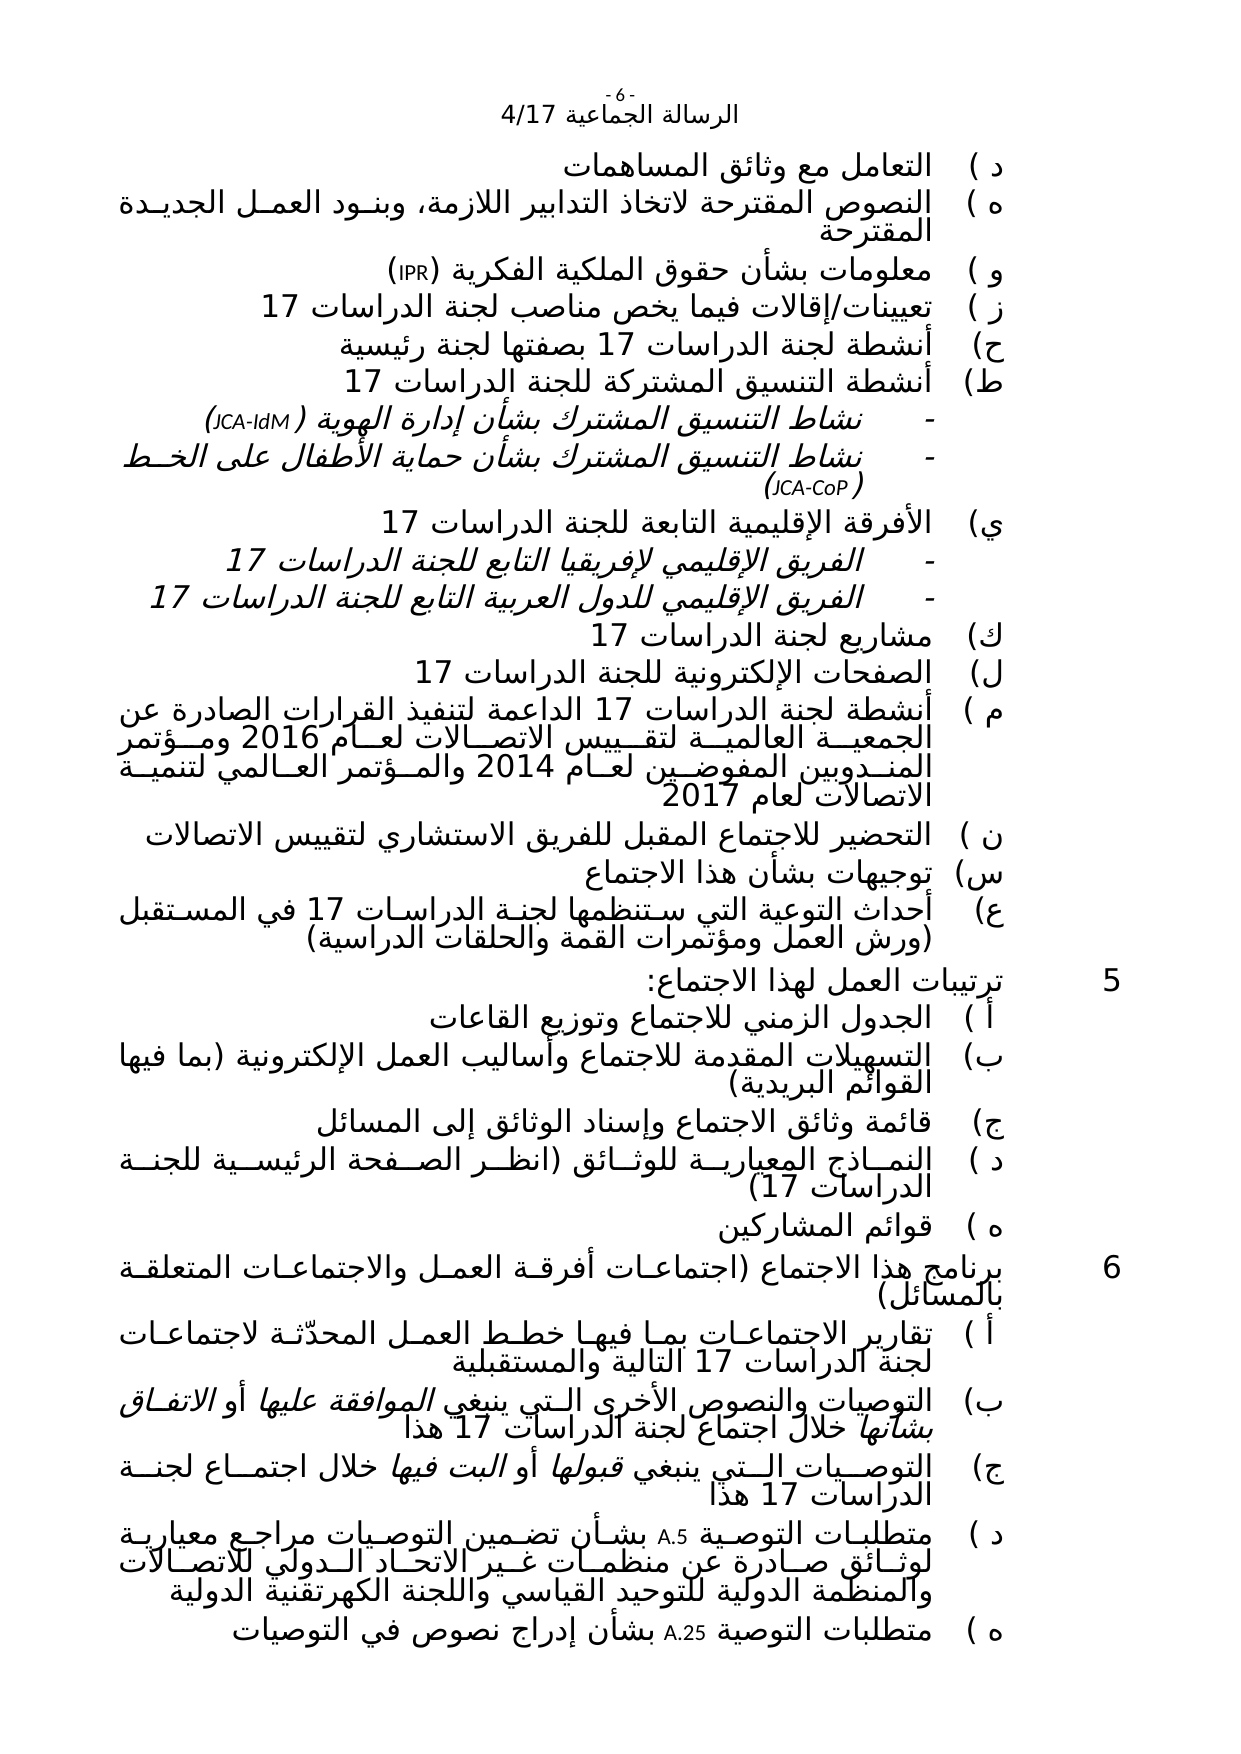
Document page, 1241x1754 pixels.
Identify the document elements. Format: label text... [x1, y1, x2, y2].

text ن ) التحضير للاجتماع المقبل للفريق الاستشاري لتقييس الاتصالات [568, 822, 918, 851]
text ج) قائمة وثائق الاجتماع وإسناد الوثائق إلى المسائل [547, 1109, 1004, 1138]
text ب) التسهيلات المقدمة للاجتماع وأساليب العمل الإلكترونية (بما فيها القوائم البريدية) [118, 1043, 1004, 1101]
text ن ) التحضير للاجتماع المقبل للفريق الاستشاري لتقييس الاتصالات [838, 822, 1004, 851]
text ه ) قوائم المشاركين [734, 1213, 1004, 1242]
text ك) مشاريع لجنة الدراسات 17 [118, 623, 1004, 652]
text 5 ترتيبات العمل لهذا الاجتماع: [802, 968, 1122, 997]
text - الفريق الإقليمي لإفريقيا التابع للجنة الدراسات 17 [816, 548, 933, 577]
text - نشاط التنسيق المشترك بشأن إدارة الهوية (JCA-IdM) [580, 407, 768, 436]
text ح) أنشطة لجنة الدراسات 17 بصفتها لجنة رئيسية [118, 332, 515, 361]
text - نشاط التنسيق المشترك بشأن إدارة الهوية (JCA-IdM) [689, 407, 933, 436]
text و ) معلومات بشأن حقوق الملكية الفكرية (IPR) [484, 257, 894, 286]
text - نشاط التنسيق المشترك بشأن حماية الأطفال على الخط (JCA-CoP) [118, 444, 933, 502]
text 5 ترتيبات العمل لهذا الاجتماع: [118, 968, 811, 997]
text - الفريق الإقليمي لإفريقيا التابع للجنة الدراسات 17 [118, 548, 853, 577]
text ز ) تعيينات/إقالات فيما يخص مناصب لجنة الدراسات 17 [118, 294, 1004, 323]
text ع) أحداث التوعية التي ستنظمها لجنة الدراسات 17 في المستقبل (ورش العمل ومؤتمرات القمة والحلقات الدراسية) [118, 897, 1004, 955]
text و ) معلومات بشأن حقوق الملكية الفكرية (IPR) [118, 257, 505, 286]
text ه ) متطلبات التوصية A.25 بشأن إدراج نصوص في التوصيات [778, 1617, 1004, 1646]
text أ ) تقارير الاجتماعات بما فيها خطط العمل المحدّثة لاجتماعات لجنة الدراسات 17 التالية والمستقبلية [118, 1321, 1004, 1379]
text - الفريق الإقليمي للدول العربية التابع للجنة الدراسات 17 [522, 585, 853, 614]
text - نشاط التنسيق المشترك بشأن إدارة الهوية (JCA-IdM) [365, 407, 658, 436]
text أ ) الجدول الزمني للاجتماع وتوزيع القاعات [118, 1005, 816, 1034]
text ي) الأفرقة الإقليمية التابعة للجنة الدراسات 17 [118, 511, 1004, 539]
text ه ) متطلبات التوصية A.25 بشأن إدراج نصوص في التوصيات [118, 1617, 336, 1646]
text ج) قائمة وثائق الاجتماع وإسناد الوثائق إلى المسائل [118, 1109, 558, 1138]
text ن ) التحضير للاجتماع المقبل للفريق الاستشاري لتقييس الاتصالات [289, 822, 597, 851]
text ح) أنشطة لجنة الدراسات 17 بصفتها لجنة رئيسية [507, 332, 1004, 361]
text أ ) الجدول الزمني للاجتماع وتوزيع القاعات [802, 1005, 1004, 1034]
text ن ) التحضير للاجتماع المقبل للفريق الاستشاري لتقييس الاتصالات [118, 822, 361, 851]
text ط) أنشطة التنسيق المشتركة للجنة الدراسات 17 [118, 369, 710, 398]
text ل) الصفحات الإلكترونية للجنة الدراسات 17 [730, 660, 1004, 689]
text د ) التعامل مع وثائق المساهمات [118, 153, 1004, 182]
text ه ) قوائم المشاركين [118, 1213, 762, 1242]
text ط) أنشطة التنسيق المشتركة للجنة الدراسات 17 [751, 369, 1004, 398]
text ه ) متطلبات التوصية A.25 بشأن إدراج نصوص في التوصيات [315, 1617, 798, 1646]
text ج) التوصيات التي ينبغي قبولها أو البت فيها خلال اجتماع لجنة الدراسات 17 هذا [118, 1454, 1004, 1513]
text - نشاط التنسيق المشترك بشأن إدارة الهوية (JCA-IdM) [118, 407, 380, 436]
text د ) النماذج المعيارية للوثائق (انظر الصفحة الرئيسية للجنة الدراسات 17) [118, 1147, 1004, 1205]
text ب) التوصيات والنصوص الأخرى التي ينبغي الموافقة عليها أو الاتفاق بشأنها خلال اجتماع لجنة الدراسات 17 هذا [118, 1388, 1004, 1446]
text م ) أنشطة لجنة الدراسات 17 الداعمة لتنفيذ القرارات الصادرة عن الجمعية العالمية لتقييس الاتصالات لعام 2016 ومؤتمر المندوبين المفوضين لعام 2014 والمؤتمر العالمي لتنمية الاتصالات لعام 2017 [118, 697, 1004, 814]
text س) توجيهات بشأن هذا الاجتماع [118, 860, 869, 889]
text د ) متطلبات التوصية A.5 بشأن تضمين التوصيات مراجع معيارية لوثائق صادرة عن منظمات غير الاتحاد الدولي للاتصالات والمنظمة الدولية للتوحيد القياسي واللجنة الكهرتقنية الدولية [118, 1521, 1004, 1608]
text 6 برنامج هذا الاجتماع (اجتماعات أفرقة العمل والاجتماعات المتعلقة بالمسائل) [118, 1255, 1122, 1313]
text ه ) النصوص المقترحة لاتخاذ التدابير اللازمة، وبنود العمل الجديدة المقترحة [118, 190, 1004, 249]
text - الفريق الإقليمي للدول العربية التابع للجنة الدراسات 17 [118, 585, 558, 614]
text - الفريق الإقليمي للدول العربية التابع للجنة الدراسات 17 [816, 585, 933, 614]
text ط) أنشطة التنسيق المشتركة للجنة الدراسات 17 [642, 369, 820, 398]
text ل) الصفحات الإلكترونية للجنة الدراسات 17 [118, 660, 761, 689]
text س) توجيهات بشأن هذا الاجتماع [861, 860, 1004, 889]
text و ) معلومات بشأن حقوق الملكية الفكرية (IPR) [883, 257, 1004, 286]
